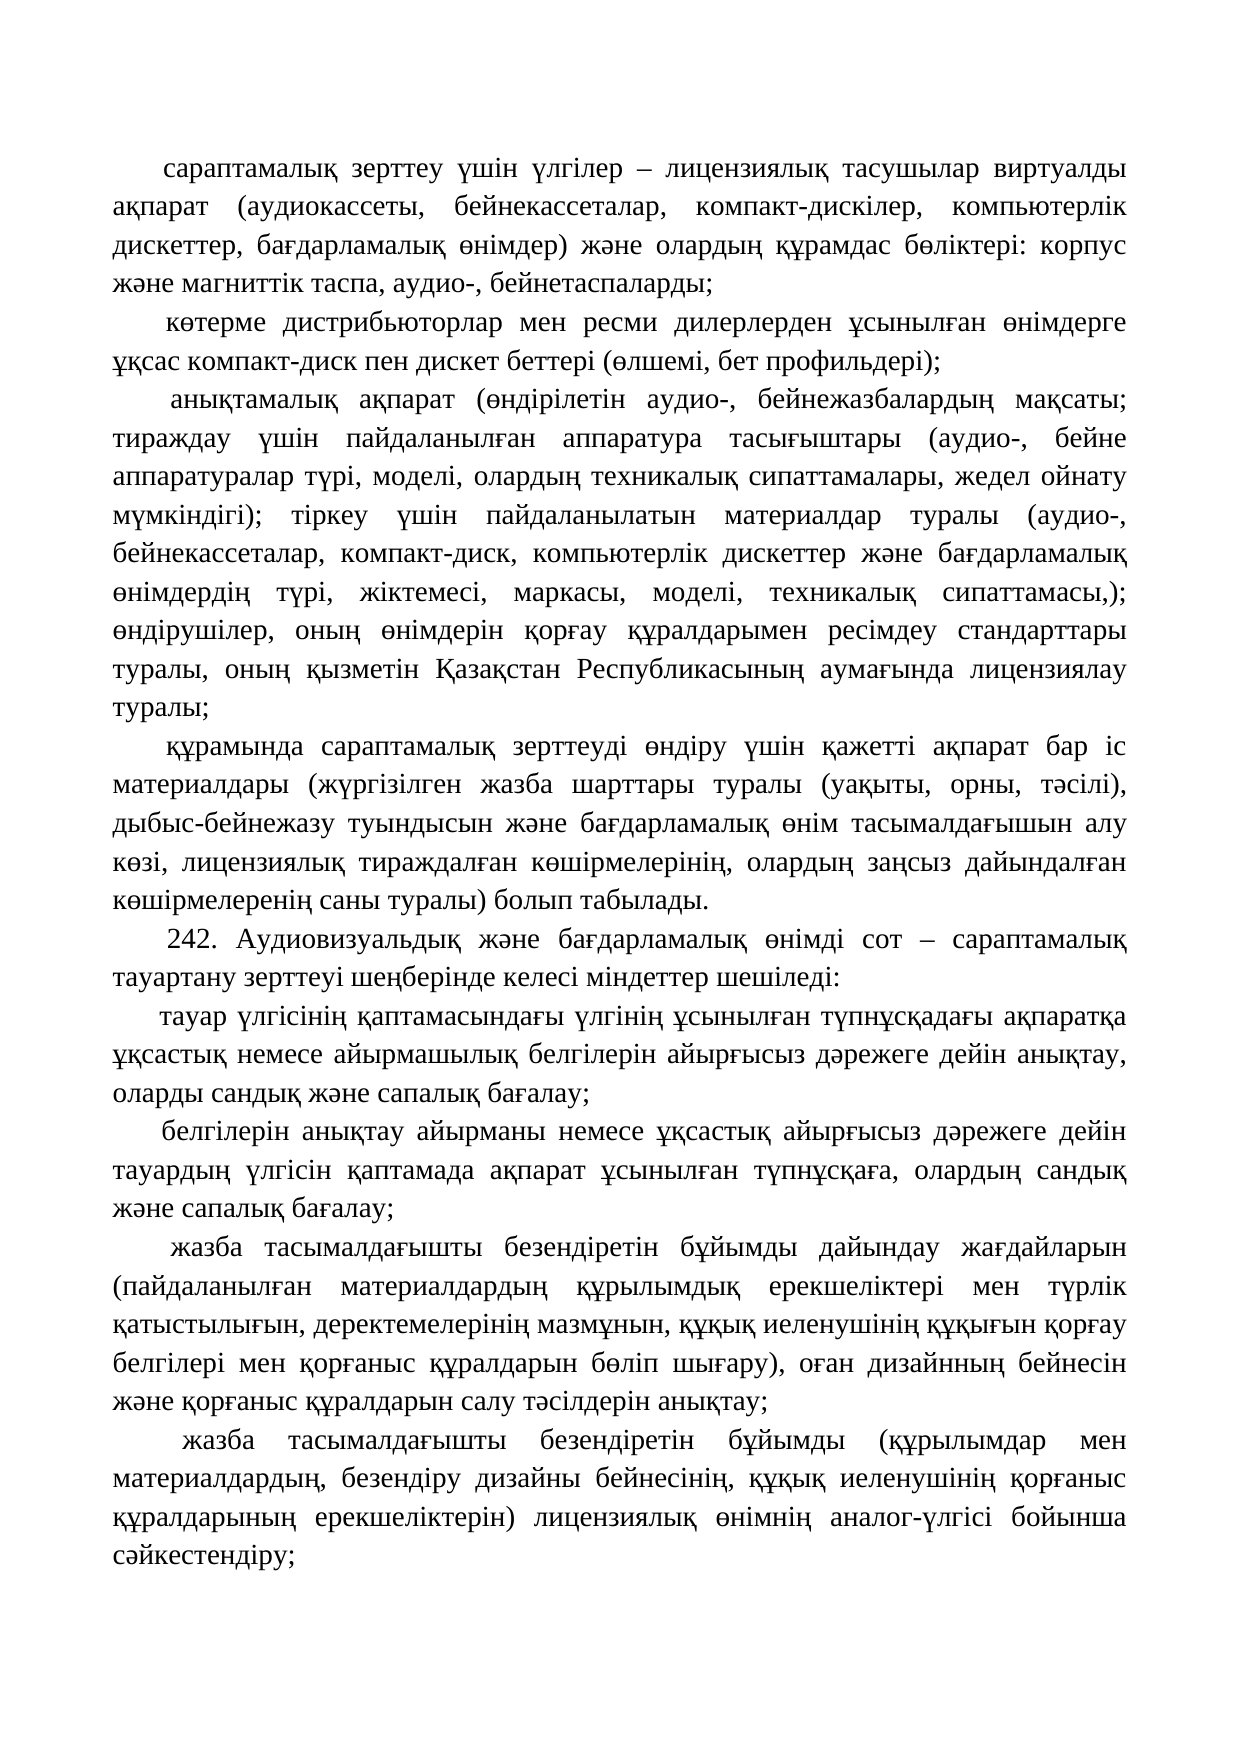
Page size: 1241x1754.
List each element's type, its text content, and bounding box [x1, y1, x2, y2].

text 242. Аудиовизуальдық және бағдарламалық өнімді сот – сараптамалық тауартану зерттеуі шеңберінде келесі міндеттер шешіледі: [112, 921, 1128, 993]
text көтерме дистрибьюторлар мен ресми дилерлерден ұсынылған өнімдерге ұқсас компакт-диск пен дискет беттері (өлшемі, бет профильдері); [112, 304, 1128, 376]
text анықтамалық ақпарат (өндірілетін аудио-, бейнежазбалардың мақсаты; тираждау үшін пайдаланылған аппаратура тасығыштары (аудио-, бейне аппаратуралар түрі, моделі, олардың техникалық сипаттамалары, жедел ойнату мүмкіндігі); тіркеу үшін пайдаланылатын материалдар туралы (аудио-, бейнекассеталар, компакт-диск, компьютерлік дискеттер және бағдарламалық өнімдердің түрі, жіктемесі, маркасы, моделі, техникалық сипаттамасы,); өндірушілер, оның өнімдерін қорғау құралдарымен ресімдеу стандарттары туралы, оның қызметін Қазақстан Республикасының аумағында лицензиялау туралы; [112, 381, 1128, 723]
text тауар үлгісінің қаптамасындағы үлгінің ұсынылған түпнұсқадағы ақпаратқа ұқсастық немесе айырмашылық белгілерін айырғысыз дәрежеге дейін анықтау, оларды сандық және сапалық бағалау; [112, 998, 1128, 1108]
text жазба тасымалдағышты безендіретін бұйымды (құрылымдар мен материалдардың, безендіру дизайны бейнесінің, құқық иеленушінің қорғаныс құралдарының ерекшеліктерін) лицензиялық өнімнің аналог-үлгісі бойынша сәйкестендіру; [112, 1422, 1128, 1571]
text жазба тасымалдағышты безендіретін бұйымды дайындау жағдайларын (пайдаланылған материалдардың құрылымдық ерекшеліктері мен түрлік қатыстылығын, деректемелерінің мазмұнын, құқық иеленушінің құқығын қорғау белгілері мен қорғаныс құралдарын бөліп шығару), оған дизайнның бейнесін және қорғаныс құралдарын салу тәсілдерін анықтау; [112, 1229, 1128, 1417]
text белгілерін анықтау айырманы немесе ұқсастық айырғысыз дәрежеге дейін тауардың үлгісін қаптамада ақпарат ұсынылған түпнұсқаға, олардың сандық және сапалық бағалау; [112, 1113, 1128, 1224]
text сараптамалық зерттеу үшін үлгілер – лицензиялық тасушылар виртуалды ақпарат (аудиокассеты, бейнекассеталар, компакт-дискілер, компьютерлік дискеттер, бағдарламалық өнімдер) және олардың құрамдас бөліктері: корпус және магниттік таспа, аудио-, бейнетаспаларды; [112, 150, 1128, 299]
text құрамында сараптамалық зерттеуді өндіру үшін қажетті ақпарат бар іс материалдары (жүргізілген жазба шарттары туралы (уақыты, орны, тәсілі), дыбыс-бейнежазу туындысын және бағдарламалық өнім тасымалдағышын алу көзі, лицензиялық тираждалған көшірмелерінің, олардың заңсыз дайындалған көшірмелеренің саны туралы) болып табылады. [112, 728, 1128, 916]
